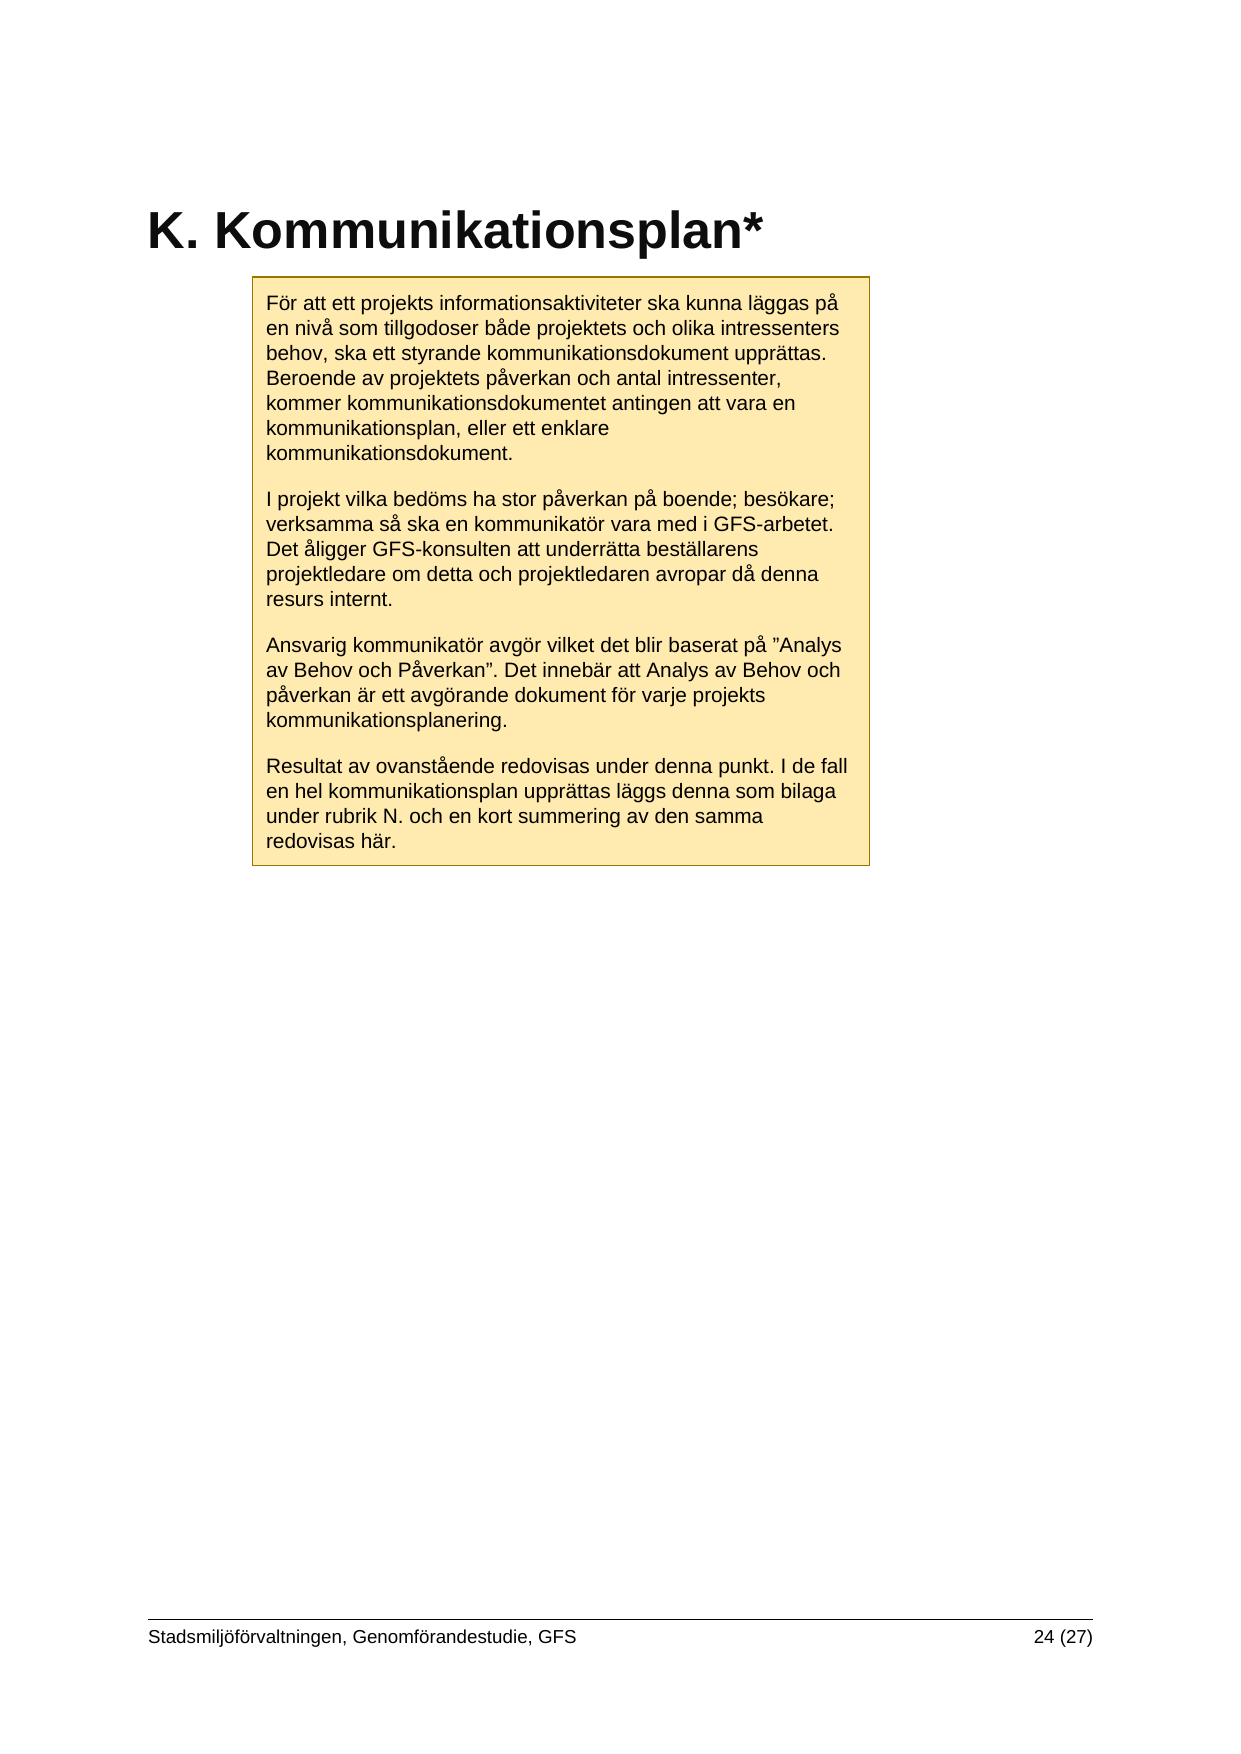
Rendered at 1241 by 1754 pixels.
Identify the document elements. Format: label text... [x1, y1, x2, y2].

text I projekt vilka bedöms ha stor påverkan på boende; besökare; verksamma så ska en kommunikatör vara med i GFS-arbetet. Det åligger GFS-konsulten att underrätta beställarens projektledare om detta och projektledaren avropar då denna resurs internt. [253, 472, 869, 611]
text Resultat av ovanstående redovisas under denna punkt. I de fall en hel kommunikationsplan upprättas läggs denna som bilaga under rubrik N. och en kort summering av den samma redovisas här. [253, 739, 869, 865]
text För att ett projekts informationsaktiviteter ska kunna läggas på en nivå som tillgodoser både projektets och olika intressenters behov, ska ett styrande kommunikationsdokument upprättas. Beroende av projektets påverkan och antal intressenter, kommer kommunikationsdokumentet antingen att vara en kommunikationsplan, eller ett enklare kommunikationsdokument. [253, 278, 869, 465]
text Ansvarig kommunikatör avgör vilket det blir baserat på ”Analys av Behov och Påverkan”. Det innebär att Analys av Behov och påverkan är ett avgörande dokument för varje projekts kommunikationsplanering. [253, 618, 869, 732]
